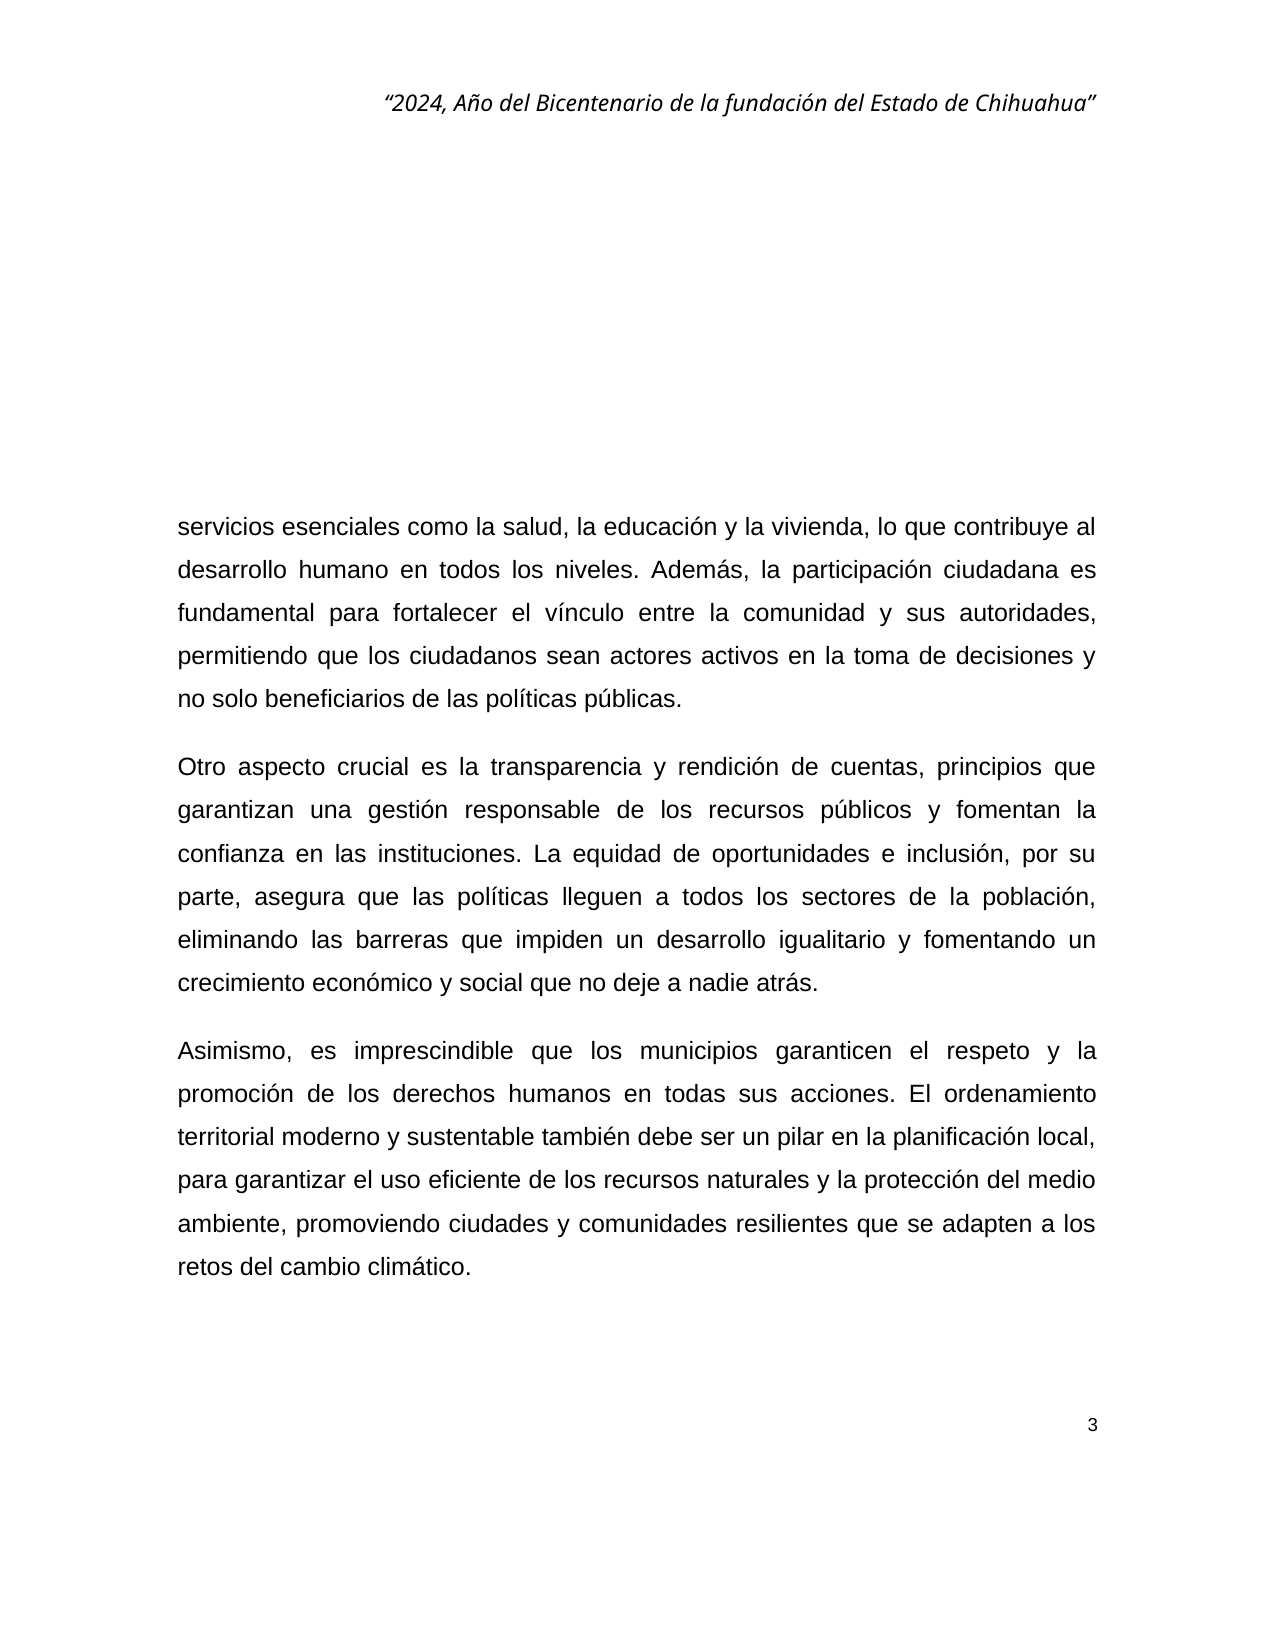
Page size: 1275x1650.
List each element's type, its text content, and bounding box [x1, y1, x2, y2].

text El desarrollo humano integral de la población debe ser uno de los principales ejes de las políticas públicas municipales. Esto implica garantizar el acceso equitativo a servicios esenciales como la salud, la educación y la vivienda, lo que contribuye al desarrollo humano en todos los niveles. Además, la participación ciudadana es fundamental para fortalecer el vínculo entre la comunidad y sus autoridades, permitiendo que los ciudadanos sean actores activos en la toma de decisiones y no solo beneficiarios de las políticas públicas. [177, 512, 1098, 713]
text Otro aspecto crucial es la transparencia y rendición de cuentas, principios que garantizan una gestión responsable de los recursos públicos y fomentan la confianza en las instituciones. La equidad de oportunidades e inclusión, por su parte, asegura que las políticas lleguen a todos los sectores de la población, eliminando las barreras que impiden un desarrollo igualitario y fomentando un crecimiento económico y social que no deje a nadie atrás. [177, 752, 1098, 997]
text Asimismo, es imprescindible que los municipios garanticen el respeto y la promoción de los derechos humanos en todas sus acciones. El ordenamiento territorial moderno y sustentable también debe ser un pilar en la planificación local, para garantizar el uso eficiente de los recursos naturales y la protección del medio ambiente, promoviendo ciudades y comunidades resilientes que se adapten a los retos del cambio climático. [177, 1036, 1098, 1280]
